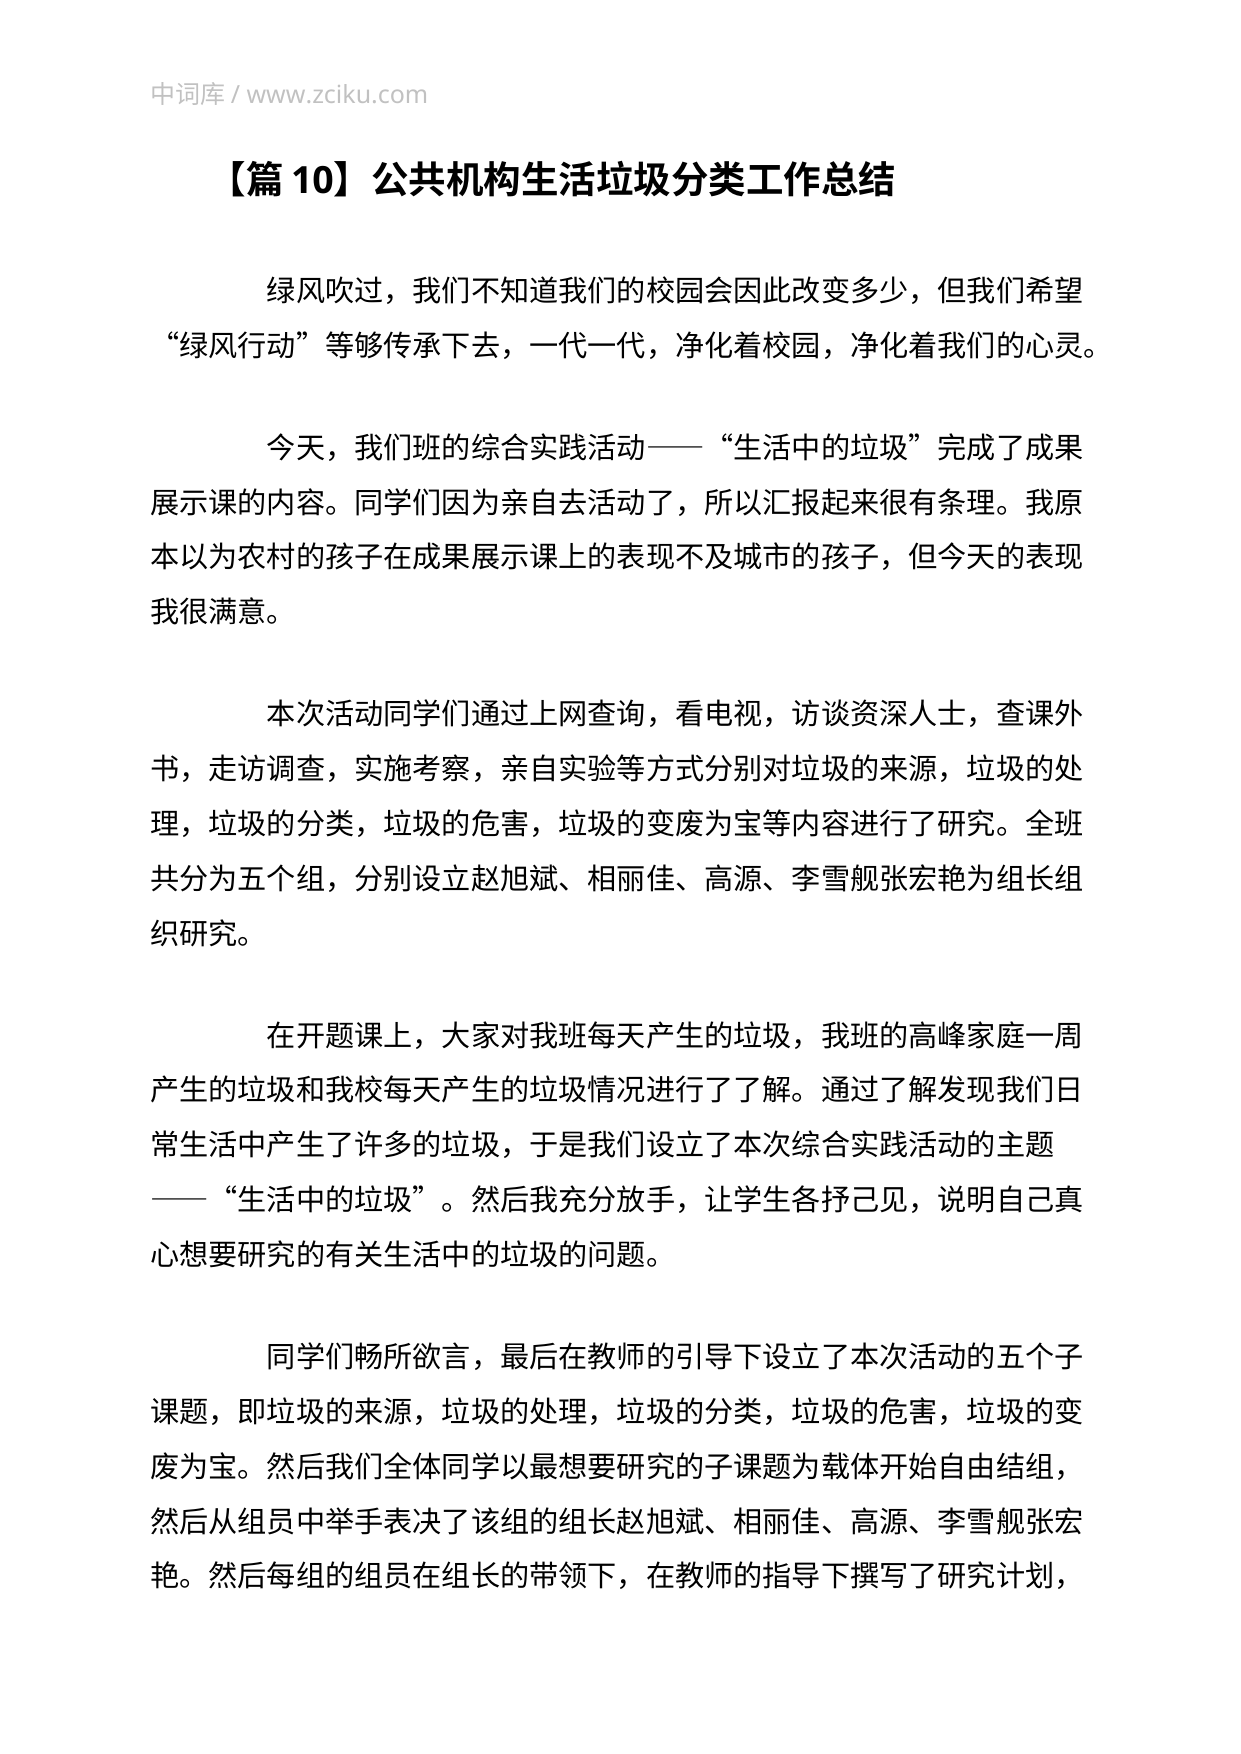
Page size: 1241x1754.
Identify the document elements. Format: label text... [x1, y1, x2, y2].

text 今天，我们班的综合实践活动——“生活中的垃圾”完成了成果展示课的内容。同学们因为亲自去活动了，所以汇报起来很有条理。我原本以为农村的孩子在成果展示课上的表现不及城市的孩子，但今天的表现我很满意。 [150, 424, 1090, 631]
text 绿风吹过，我们不知道我们的校园会因此改变多少，但我们希望“绿风行动”等够传承下去，一代一代，净化着校园，净化着我们的心灵。 [150, 268, 1090, 365]
text 【篇10】公共机构生活垃圾分类工作总结 [150, 150, 1090, 204]
text 本次活动同学们通过上网查询，看电视，访谈资深人士，查课外书，走访调查，实施考察，亲自实验等方式分别对垃圾的来源，垃圾的处理，垃圾的分类，垃圾的危害，垃圾的变废为宝等内容进行了研究。全班共分为五个组，分别设立赵旭斌、相丽佳、高源、李雪舰张宏艳为组长组织研究。 [150, 691, 1090, 953]
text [150, 1333, 1090, 1595]
text 在开题课上，大家对我班每天产生的垃圾，我班的高峰家庭一周产生的垃圾和我校每天产生的垃圾情况进行了了解。通过了解发现我们日常生活中产生了许多的垃圾，于是我们设立了本次综合实践活动的主题——“生活中的垃圾”。然后我充分放手，让学生各抒己见，说明自己真心想要研究的有关生活中的垃圾的问题。 [150, 1012, 1090, 1274]
